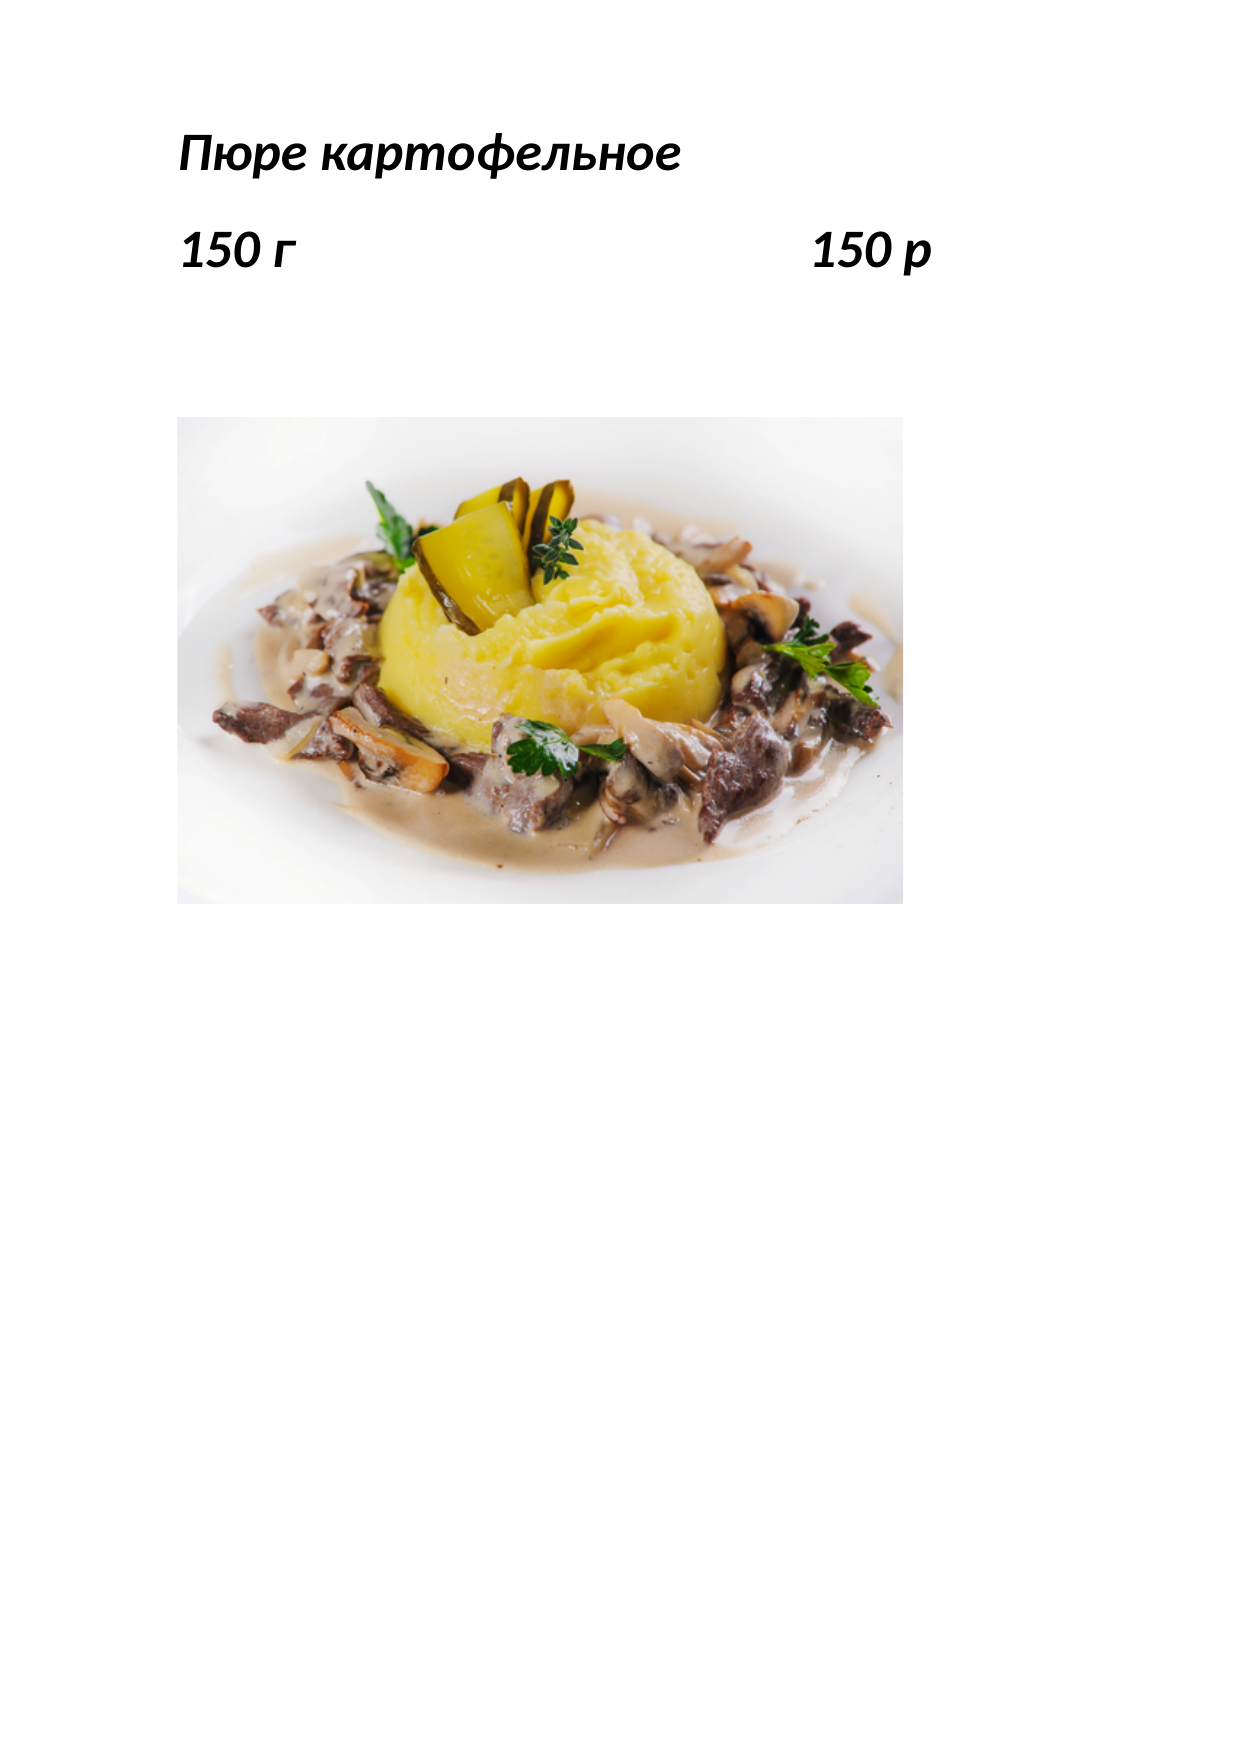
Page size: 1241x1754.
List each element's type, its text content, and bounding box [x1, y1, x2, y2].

text 150 г 150 р [177, 215, 1152, 281]
text Пюре картофельное [177, 118, 1152, 184]
picture [177, 417, 904, 904]
